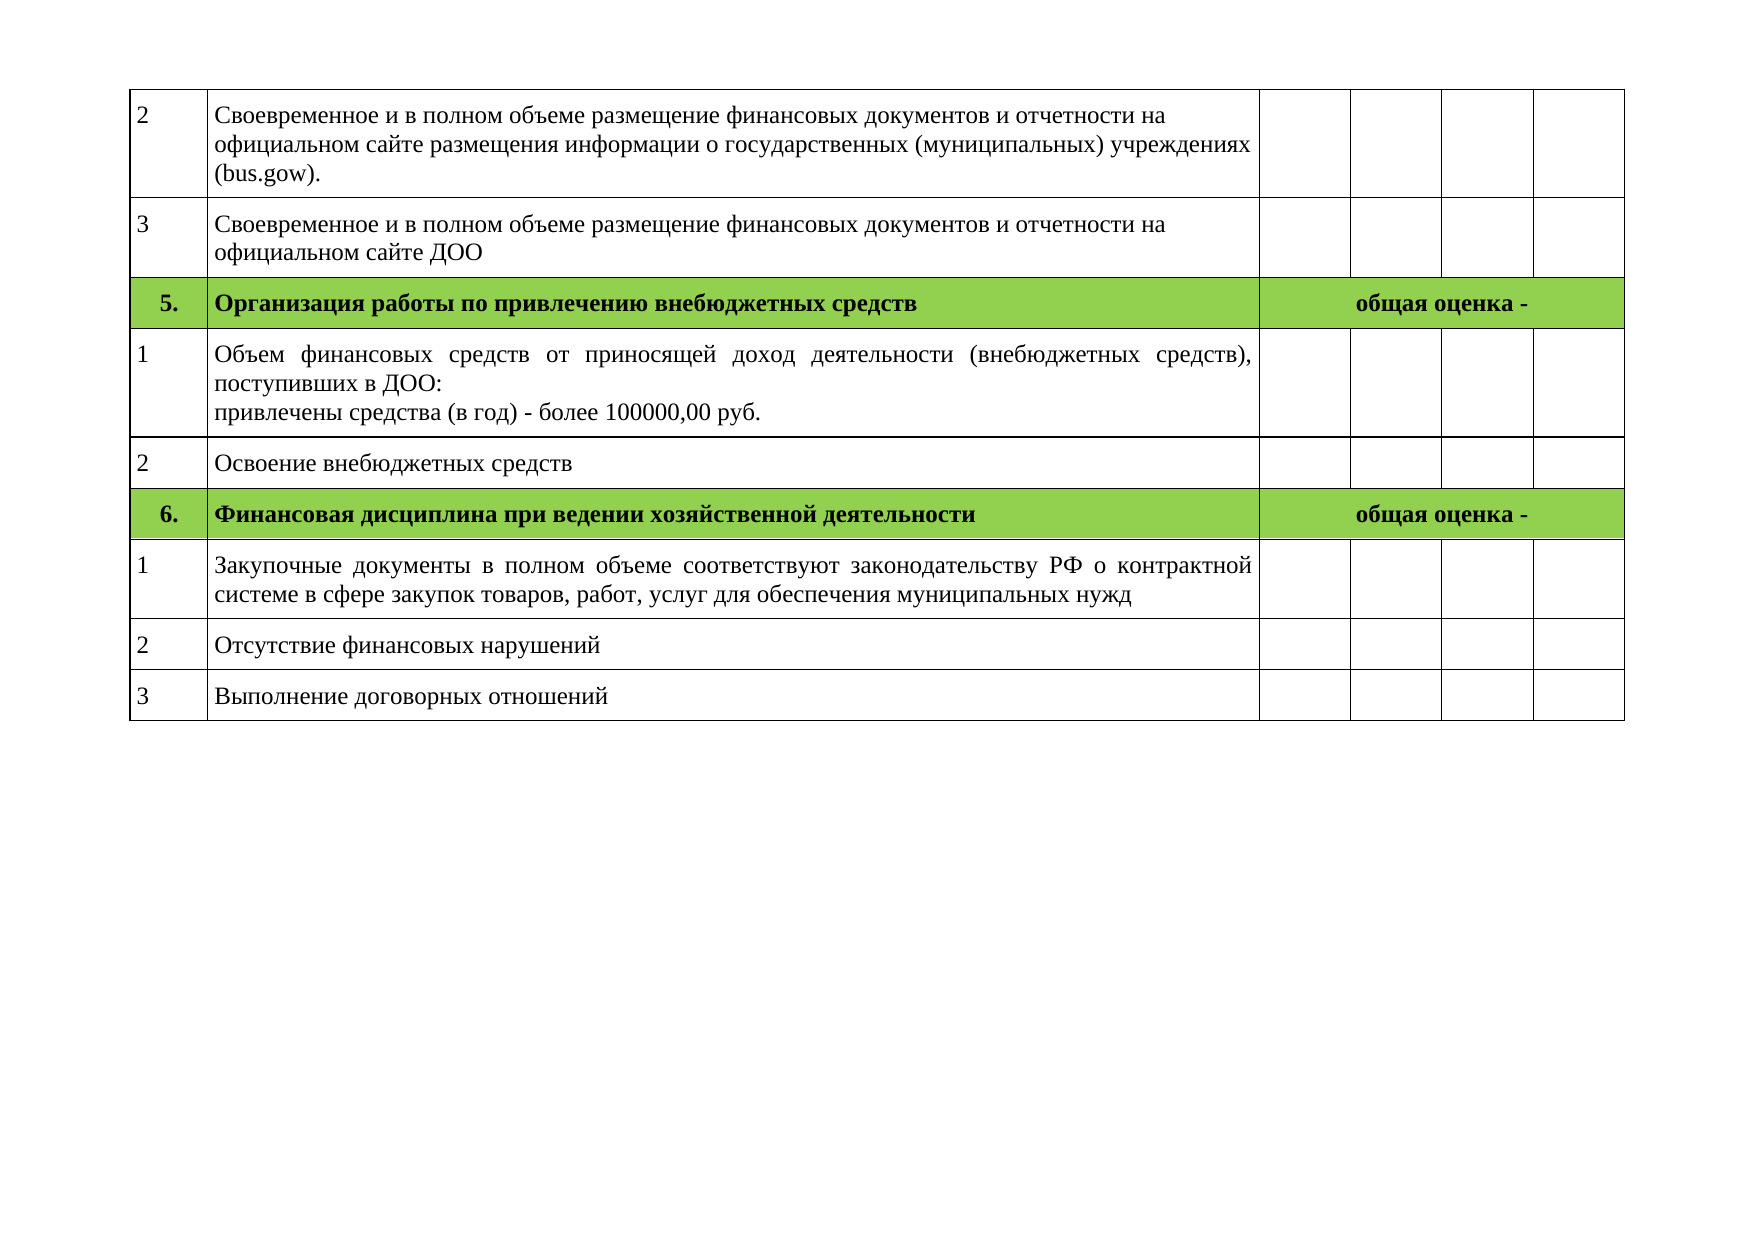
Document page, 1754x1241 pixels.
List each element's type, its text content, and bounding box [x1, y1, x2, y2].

table_cell [1534, 90, 1624, 197]
table_cell 2 [131, 90, 207, 197]
table_cell 2 [131, 619, 207, 669]
table_cell 2 [131, 438, 207, 487]
table_cell [1351, 670, 1441, 720]
table_cell [1351, 619, 1441, 669]
table_cell 5. [131, 278, 207, 328]
table_cell Своевременное и в полном объеме размещение финансовых документов и отчетности на официальном сайте ДОО [208, 198, 1259, 277]
table_cell 1 [131, 329, 207, 436]
table_cell [1351, 198, 1441, 277]
table_cell [1534, 540, 1624, 618]
table_cell [1442, 198, 1533, 277]
table_cell [1351, 329, 1441, 436]
table_cell [1534, 670, 1624, 720]
table_cell [1260, 438, 1350, 487]
table_cell [1534, 619, 1624, 669]
table_cell [1260, 198, 1350, 277]
table_cell Отсутствие финансовых нарушений [208, 619, 1259, 669]
table_cell [1260, 90, 1350, 197]
table_cell [1260, 540, 1350, 618]
table_cell 3 [131, 198, 207, 277]
table_cell Финансовая дисциплина при ведении хозяйственной деятельности [208, 489, 1259, 538]
table_cell 1 [131, 540, 207, 618]
table_cell [1351, 90, 1441, 197]
table_cell [1351, 438, 1441, 487]
table_cell Объем финансовых средств от приносящей доход деятельности (внебюджетных средств), поступивших в ДОО: привлечены средства (в год) - более 100000,00 руб. [208, 329, 1259, 436]
table_cell [1442, 438, 1533, 487]
table_cell [1442, 619, 1533, 669]
table_cell [1442, 670, 1533, 720]
table_cell общая оценка - [1260, 489, 1624, 538]
table_cell [1534, 198, 1624, 277]
table_cell [1260, 670, 1350, 720]
table_cell Организация работы по привлечению внебюджетных средств [208, 278, 1259, 328]
table_cell [1442, 540, 1533, 618]
table_cell Освоение внебюджетных средств [208, 438, 1259, 487]
table_cell [1534, 329, 1624, 436]
table_cell [1260, 619, 1350, 669]
table_cell [1442, 90, 1533, 197]
table_cell Закупочные документы в полном объеме соответствуют законодательству РФ о контрактной системе в сфере закупок товаров, работ, услуг для обеспечения муниципальных нужд [208, 540, 1259, 618]
table_cell 6. [131, 489, 207, 538]
table_cell [1442, 329, 1533, 436]
table_cell Выполнение договорных отношений [208, 670, 1259, 720]
table_cell общая оценка - [1260, 278, 1624, 328]
table_cell 3 [131, 670, 207, 720]
table_cell Своевременное и в полном объеме размещение финансовых документов и отчетности на официальном сайте размещения информации о государственных (муниципальных) учреждениях (bus.gow). [208, 90, 1259, 197]
table_cell [1260, 329, 1350, 436]
table_cell [1534, 438, 1624, 487]
table_cell [1351, 540, 1441, 618]
